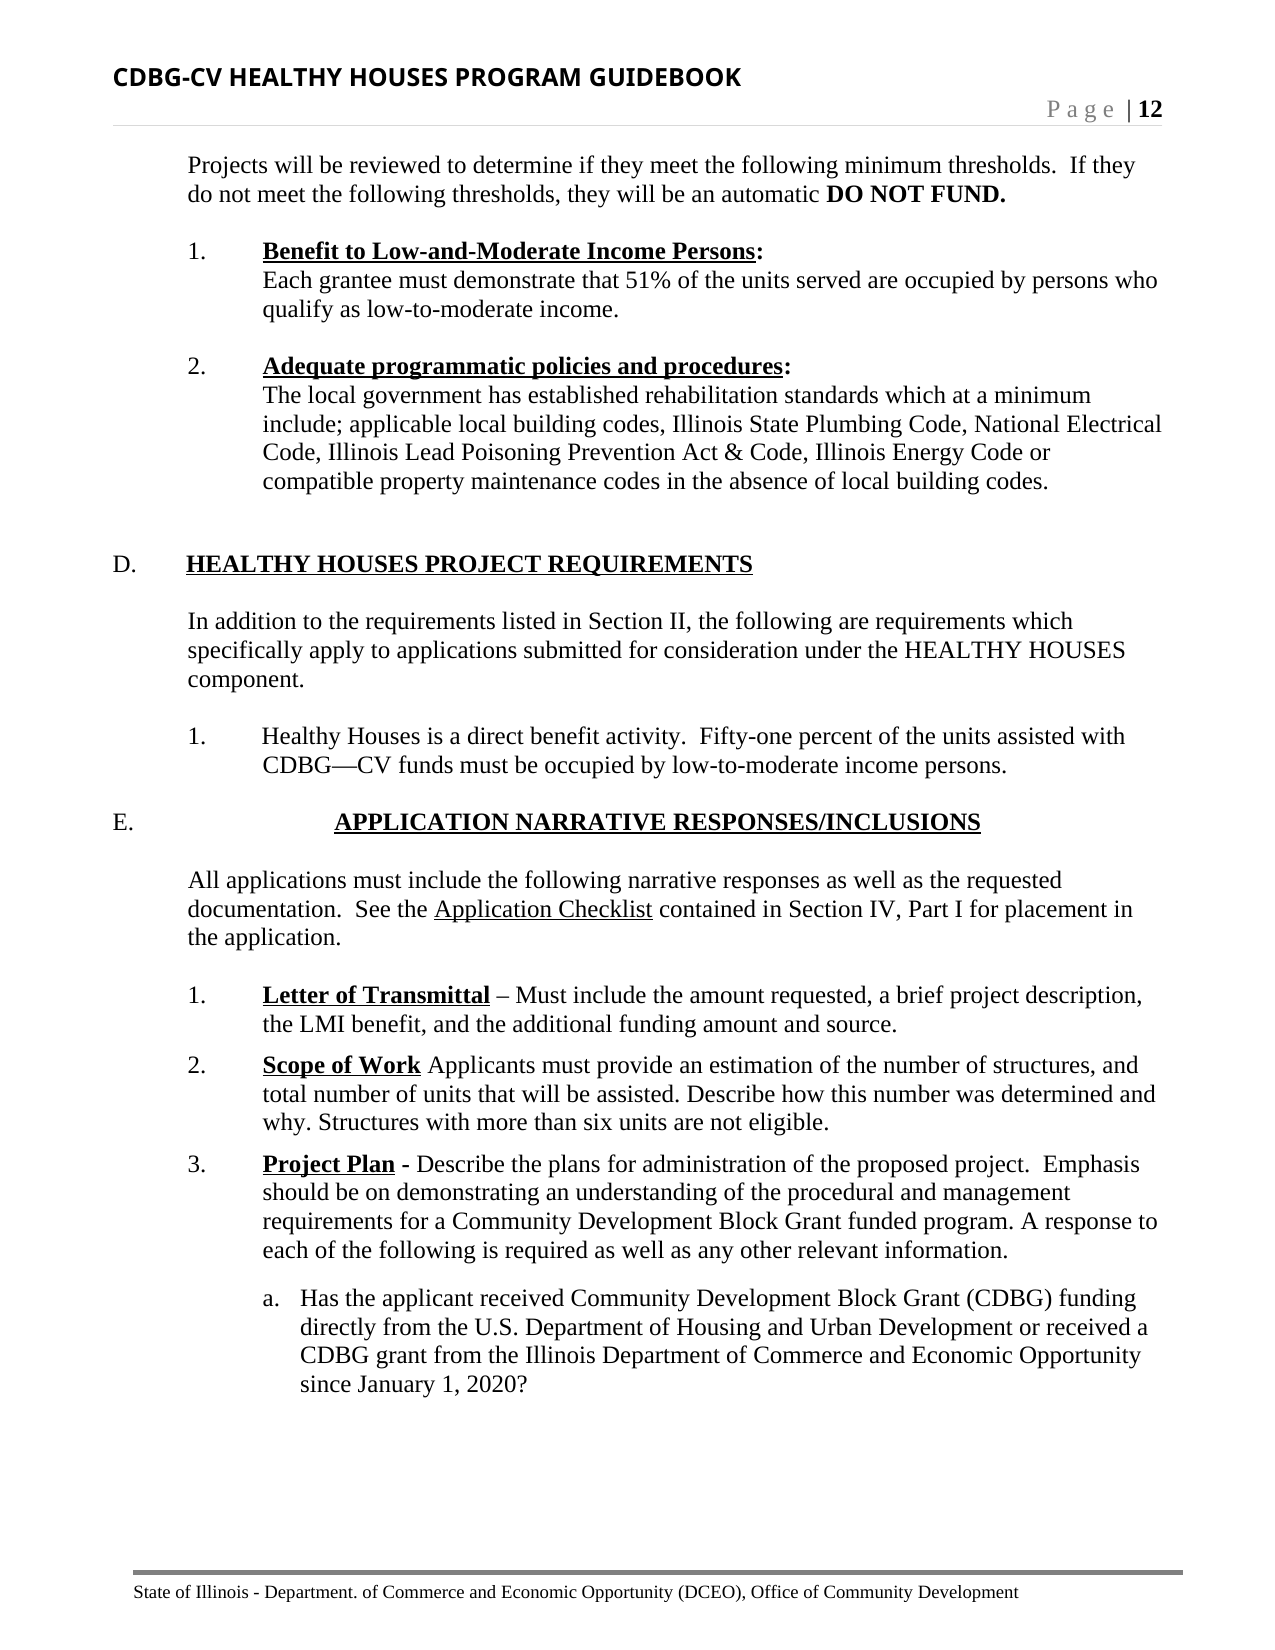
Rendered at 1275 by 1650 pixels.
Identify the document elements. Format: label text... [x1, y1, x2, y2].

list Each grantee must demonstrate that 51% of the units served are occupied by persons who qualify as low-to-moderate income. [187, 265, 1162, 322]
text Projects will be reviewed to determine if they meet the following minimum thresholds. If they do not meet the following thresholds, they will be an automatic DO NOT FUND. [187, 150, 1162, 207]
list Has the applicant received Community Development Block Grant (CDBG) funding directly from the U.S. Department of Housing and Urban Development or received a CDBG grant from the Illinois Department of Commerce and Economic Opportunity since January 1, 2020? [262, 1283, 1162, 1398]
text All applications must include the following narrative responses as well as the requested documentation. See the Application Checklist contained in Section IV, Part I for placement in the application. [187, 865, 1162, 951]
list Adequate programmatic policies and procedures: [187, 351, 1162, 380]
text D. HEALTHY HOUSES PROJECT REQUIREMENTS [112, 549, 1162, 577]
text The local government has established rehabilitation standards which at a minimum include; applicable local building codes, Illinois State Plumbing Code, National Electrical Code, Illinois Lead Poisoning Prevention Act & Code, Illinois Energy Code or compatible property maintenance codes in the absence of local building codes. [225, 380, 1162, 495]
text 1. Letter of Transmittal – Must include the amount requested, a brief project description, the LMI benefit, and the additional funding amount and source. [187, 980, 1162, 1037]
text E. APPLICATION NARRATIVE RESPONSES/INCLUSIONS [112, 807, 1162, 836]
text In addition to the requirements listed in Section II, the following are requirements which specifically apply to applications submitted for consideration under the HEALTHY HOUSES component. [187, 606, 1162, 692]
text 3. Project Plan - Describe the plans for administration of the proposed project. Emphasis should be on demonstrating an understanding of the procedural and management requirements for a Community Development Block Grant funded program. A response to each of the following is required as well as any other relevant information. [187, 1149, 1162, 1264]
text 2. Scope of Work Applicants must provide an estimation of the number of structures, and total number of units that will be assisted. Describe how this number was determined and why. Structures with more than six units are not eligible. [187, 1050, 1162, 1136]
list Benefit to Low-and-Moderate Income Persons: [187, 236, 1162, 265]
list Healthy Houses is a direct benefit activity. Fifty-one percent of the units assisted with CDBG—CV funds must be occupied by low-to-moderate income persons. [187, 721, 1162, 779]
